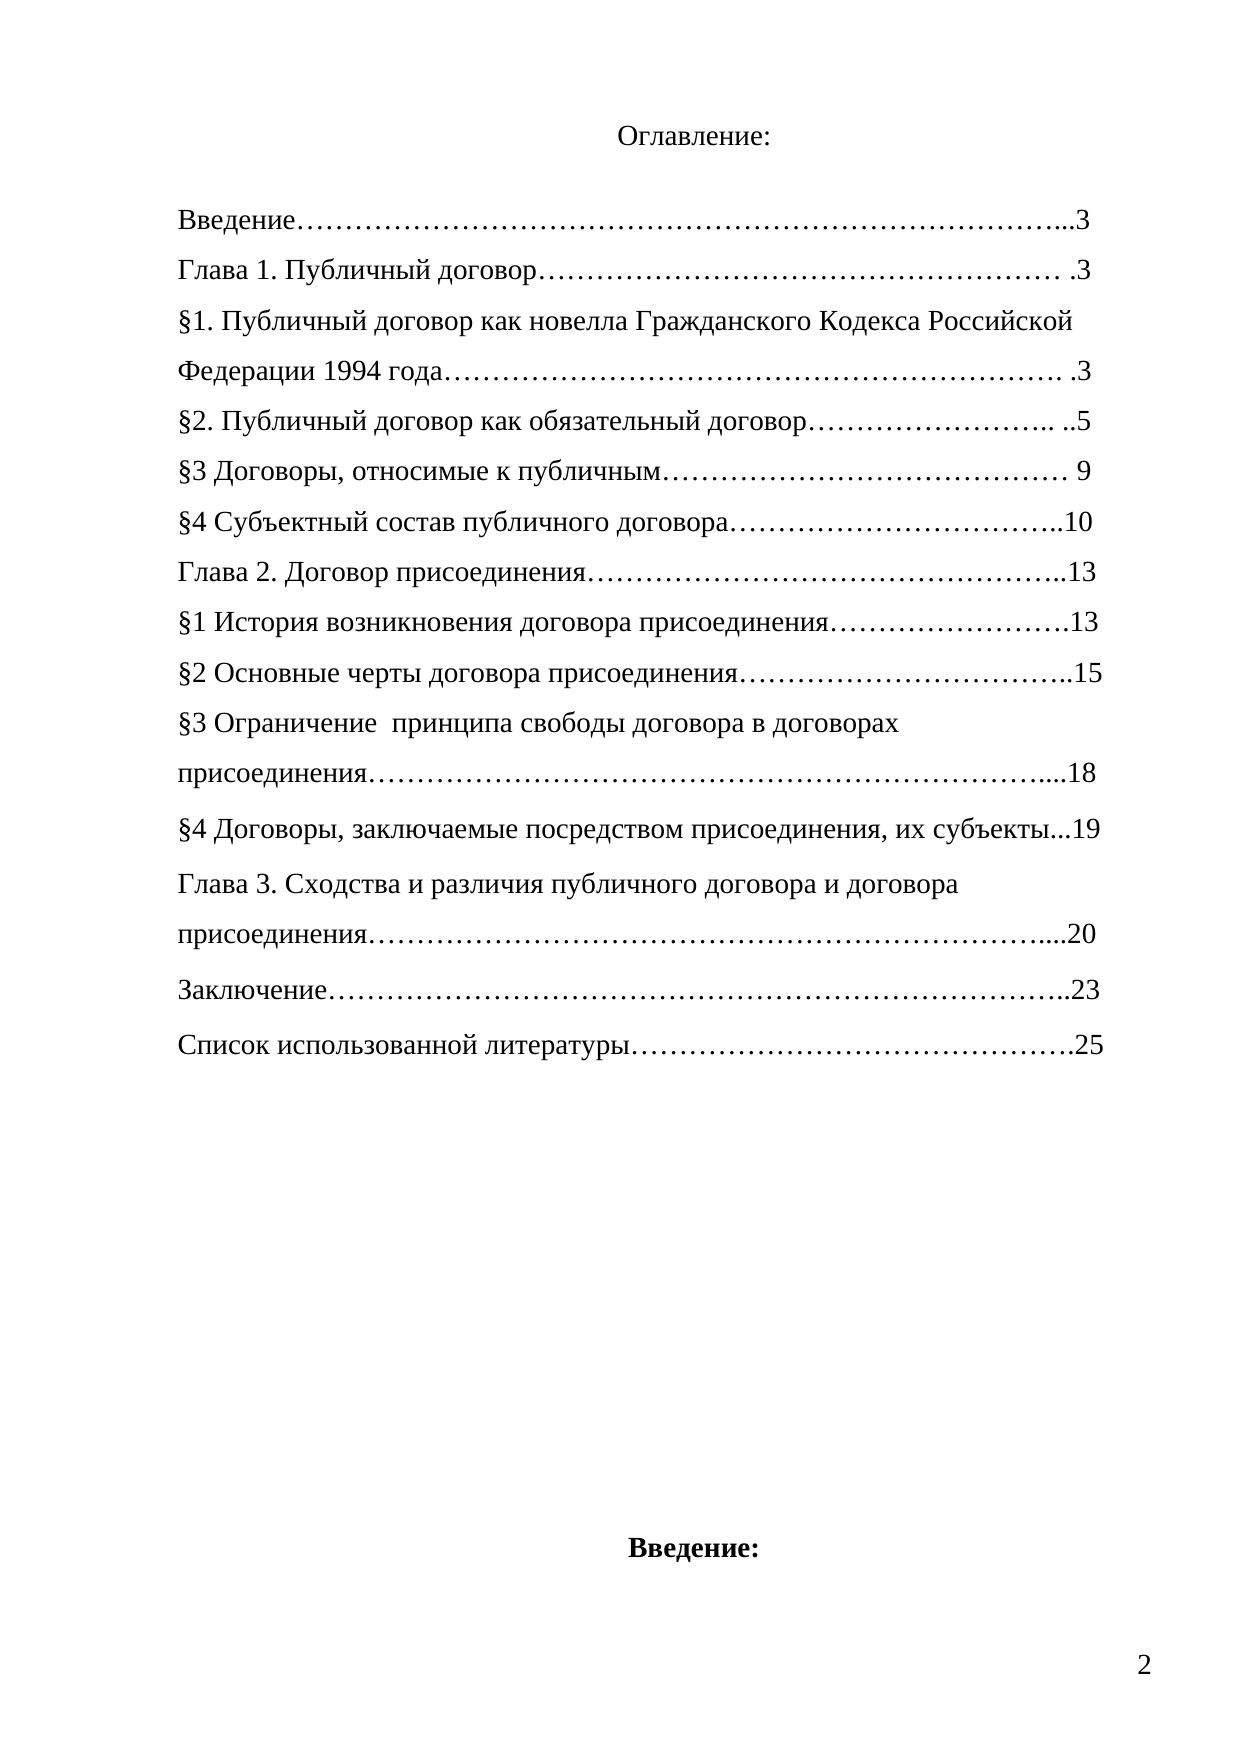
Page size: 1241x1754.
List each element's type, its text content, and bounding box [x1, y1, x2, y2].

text Список использованной литературы……………………………………….25 [177, 1027, 1133, 1061]
text Введение……………………………………………………………………...3 [177, 202, 1133, 236]
text Оглавление: [177, 118, 1152, 152]
text §3 Ограничение принципа свободы договора в договорах присоединения……………………………………………………………....18 [177, 705, 1133, 789]
subtitle §4 Договоры, заключаемые посредством присоединения, их субъекты...19 [177, 811, 1133, 844]
text Заключение…………………………………………………………………..23 [177, 972, 1133, 1006]
text Введение: [177, 1531, 1152, 1564]
text Глава 3. Сходства и различия публичного договора и договора присоединения……………………………………………………………....20 [177, 866, 1133, 950]
text §1. Публичный договор как новелла Гражданского Кодекса Российской Федерации 1994 года………………………………………………………. .3 [177, 303, 1133, 386]
text Глава 2. Договор присоединения…………………………………………..13 [177, 554, 1133, 588]
text §4 Субъектный состав публичного договора……………………………..10 [177, 504, 1133, 537]
text §3 Договоры, относимые к публичным…………………………………… 9 [177, 453, 1133, 487]
text §2. Публичный договор как обязательный договор…………………….. ..5 [177, 403, 1133, 437]
text §1 История возникновения договора присоединения…………………….13 [177, 604, 1133, 638]
text Глава 1. Публичный договор……………………………………………… .3 [177, 252, 1133, 286]
text §2 Основные черты договора присоединения……………………………..15 [177, 655, 1133, 688]
